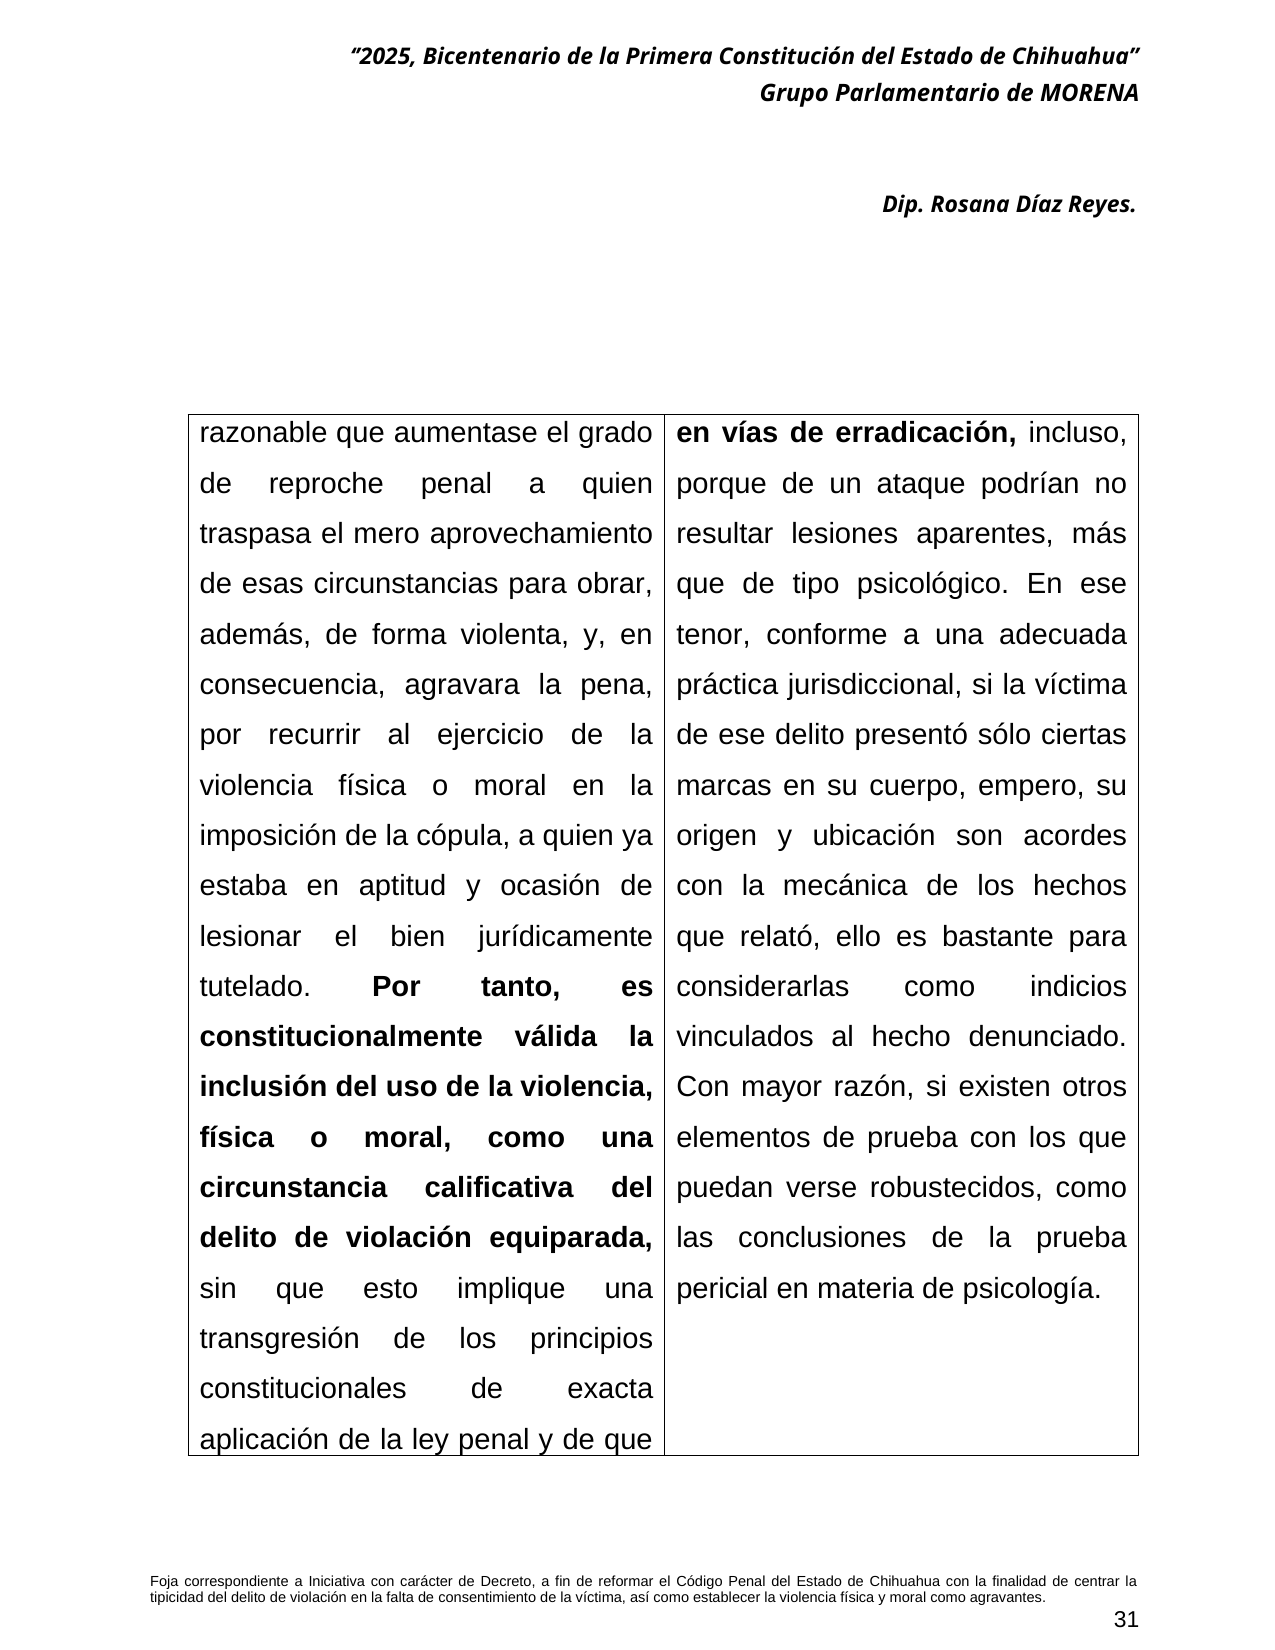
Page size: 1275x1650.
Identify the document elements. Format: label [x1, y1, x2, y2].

table_cell [189, 415, 664, 1455]
table_cell [665, 415, 1138, 1455]
